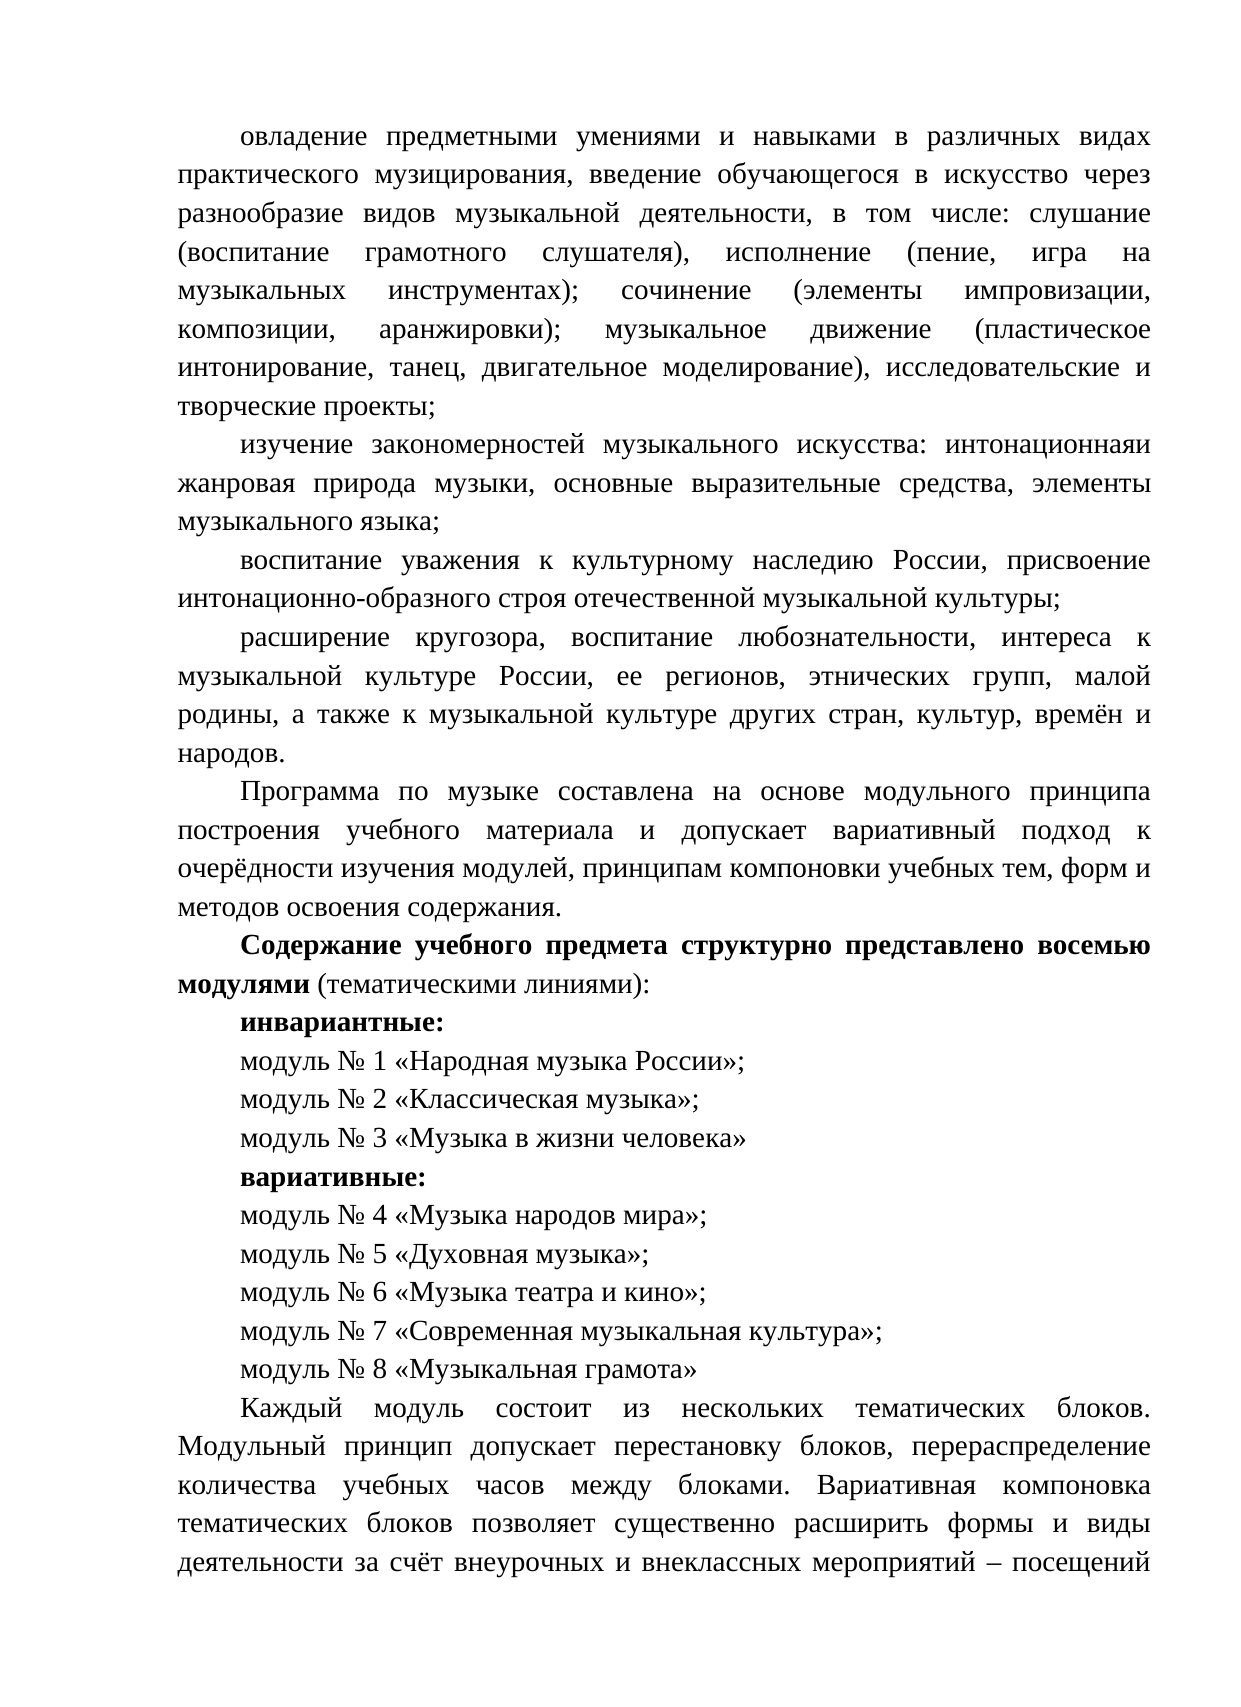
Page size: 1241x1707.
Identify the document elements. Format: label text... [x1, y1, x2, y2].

text расширение кругозора, воспитание любознательности, интереса к музыкальной культуре России, ее регионов, этнических групп, малой родины, а также к музыкальной культуре других стран, культур, времён и народов. [177, 619, 1152, 768]
text изучение закономерностей музыкального искусства: интонационнаяи жанровая природа музыки, основные выразительные средства, элементы музыкального языка; [177, 426, 1152, 537]
text инвариантные: [177, 1004, 1152, 1038]
text модуль № 8 «Музыкальная грамота» [177, 1351, 1152, 1385]
text модуль № 3 «Музыка в жизни человека» [177, 1120, 1152, 1154]
text Программа по музыке составлена на основе модульного принципа построения учебного материала и допускает вариативный подход к очерёдности изучения модулей, принципам компоновки учебных тем, форм и методов освоения содержания. [177, 773, 1152, 922]
text Содержание учебного предмета структурно представлено восемью модулями (тематическими линиями): [177, 927, 1152, 999]
text модуль № 5 «Духовная музыка»; [177, 1236, 1152, 1269]
text воспитание уважения к культурному наследию России, присвоение интонационно-образного строя отечественной музыкальной культуры; [177, 542, 1152, 614]
text модуль № 6 «Музыка театра и кино»; [177, 1274, 1152, 1308]
text модуль № 4 «Музыка народов мира»; [177, 1197, 1152, 1231]
text вариативные: [177, 1159, 1152, 1192]
text модуль № 2 «Классическая музыка»; [177, 1082, 1152, 1115]
text модуль № 7 «Современная музыкальная культура»; [177, 1313, 1152, 1346]
text овладение предметными умениями и навыками в различных видах практического музицирования, введение обучающегося в искусство через разнообразие видов музыкальной деятельности, в том числе: слушание (воспитание грамотного слушателя), исполнение (пение, игра на музыкальных инструментах); сочинение (элементы импровизации, композиции, аранжировки); музыкальное движение (пластическое интонирование, танец, двигательное моделирование), исследовательские и творческие проекты; [177, 118, 1152, 421]
text модуль № 1 «Народная музыка России»; [177, 1043, 1152, 1077]
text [177, 1390, 1152, 1578]
